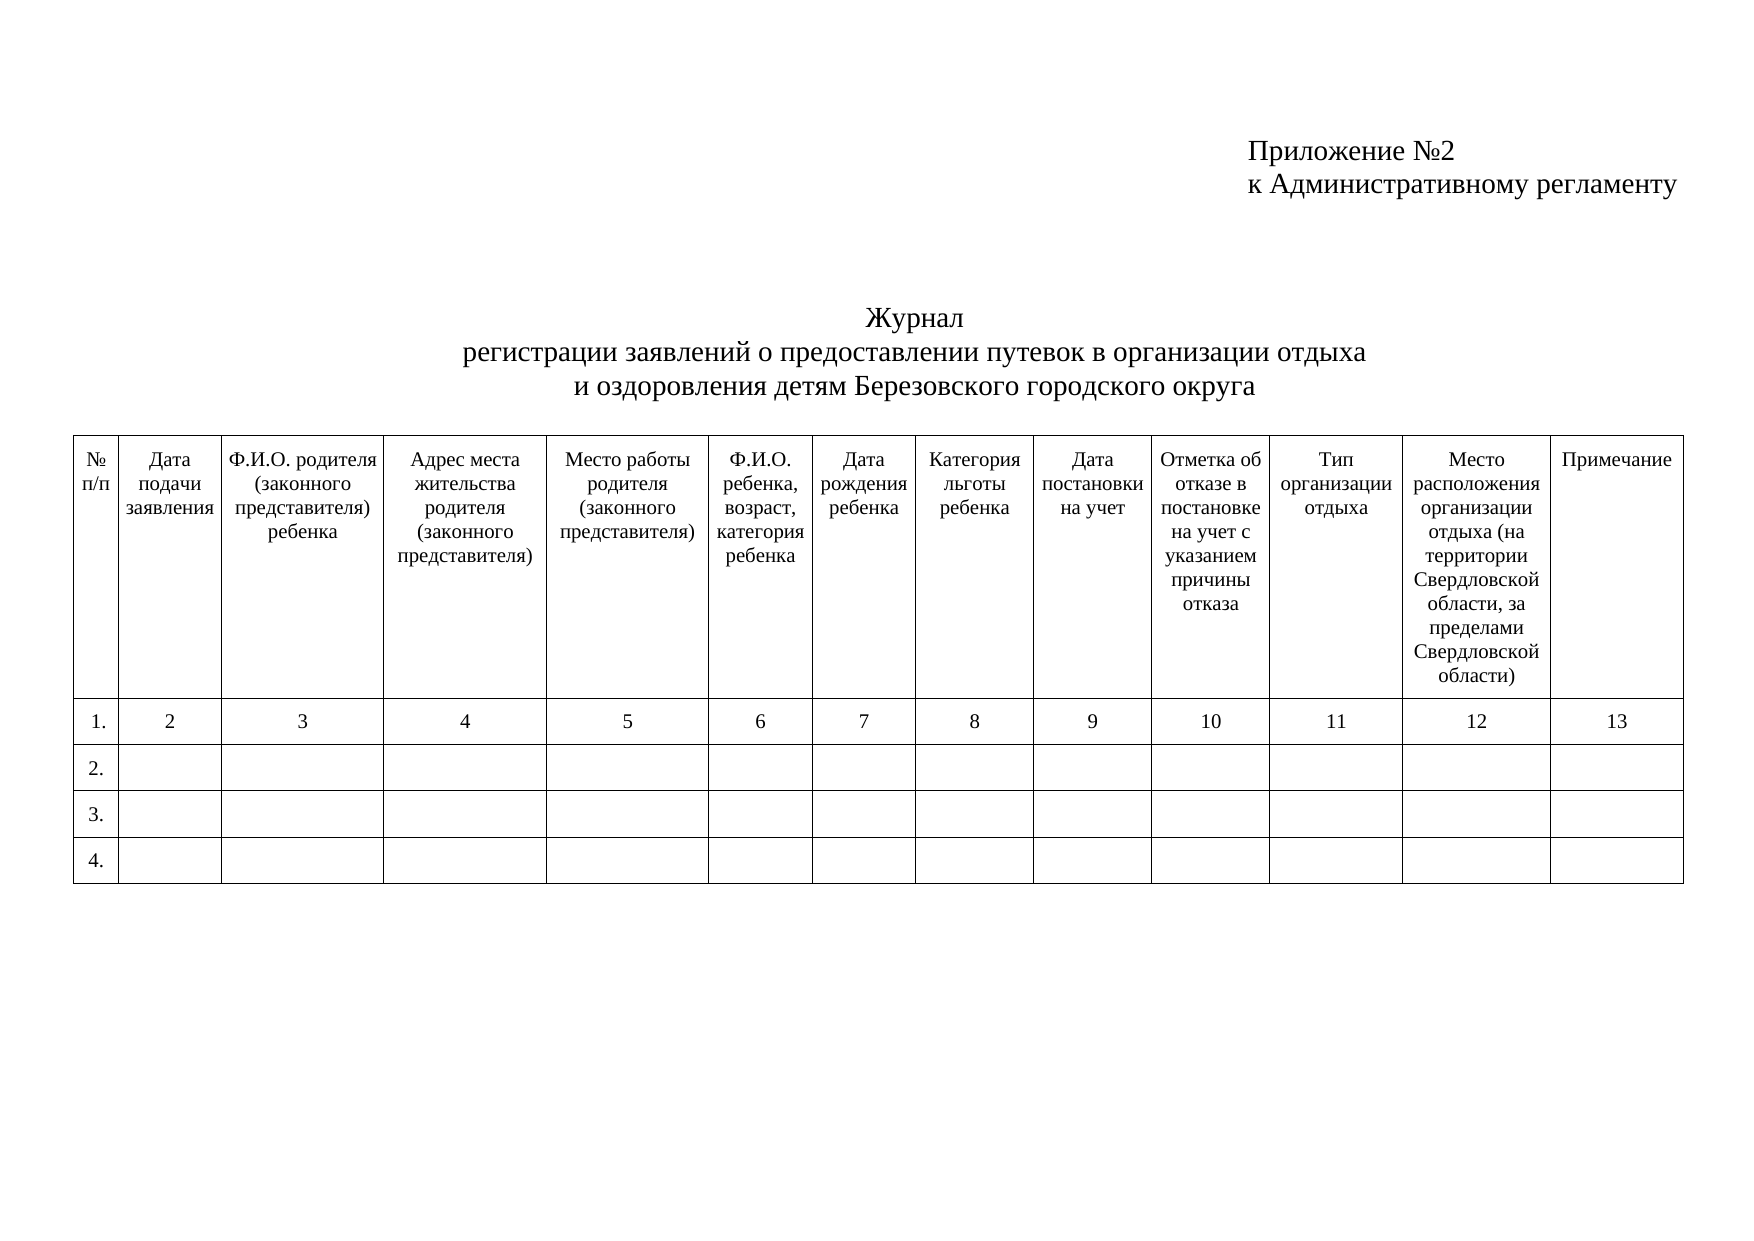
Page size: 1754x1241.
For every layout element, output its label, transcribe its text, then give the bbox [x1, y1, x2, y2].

table_cell 2. [74, 745, 118, 790]
text к Административному регламенту [1240, 166, 1683, 200]
table_cell 11 [1270, 699, 1402, 744]
table_cell [1152, 791, 1269, 837]
table_header Место работы родителя (законного представителя) [547, 436, 708, 698]
text регистрации заявлений о предоставлении путевок в организации отдыха [118, 334, 1636, 368]
table_cell [119, 791, 221, 837]
table_cell [1551, 838, 1683, 883]
table_cell [1270, 838, 1402, 883]
table_header Дата постановки на учет [1034, 436, 1151, 698]
table_cell [222, 791, 383, 837]
table_header Место расположения организации отдыха (на территории Свердловской области, за пределами Свердловской области) [1403, 436, 1550, 698]
text Журнал [118, 301, 1636, 334]
table_cell [709, 745, 812, 790]
table_cell [1403, 745, 1550, 790]
table_cell [1270, 791, 1402, 837]
table_cell 5 [547, 699, 708, 744]
table_cell [916, 745, 1033, 790]
table_cell [813, 838, 915, 883]
table_cell [916, 838, 1033, 883]
table_cell [1270, 745, 1402, 790]
table_cell [1152, 745, 1269, 790]
table_cell [709, 838, 812, 883]
table_cell [1403, 791, 1550, 837]
table_cell 8 [916, 699, 1033, 744]
table_header Тип организации отдыха [1270, 436, 1402, 698]
table_cell [813, 791, 915, 837]
table_header № п/п [74, 436, 118, 698]
table_cell 2 [119, 699, 221, 744]
table_cell [222, 745, 383, 790]
table_cell 9 [1034, 699, 1151, 744]
table_cell [813, 745, 915, 790]
table_cell [1034, 791, 1151, 837]
table_cell [547, 838, 708, 883]
table_header Дата рождения ребенка [813, 436, 915, 698]
table_cell 6 [709, 699, 812, 744]
table_header Дата подачи заявления [119, 436, 221, 698]
text и оздоровления детям Березовского городского округа [118, 368, 1636, 401]
table_cell 4. [74, 838, 118, 883]
table_cell [1551, 745, 1683, 790]
table_cell [119, 745, 221, 790]
table_cell [547, 791, 708, 837]
table_cell [1403, 838, 1550, 883]
table_header Адрес места жительства родителя (законного представителя) [384, 436, 546, 698]
table_cell [119, 838, 221, 883]
table_header Ф.И.О. ребенка, возраст, категория ребенка [709, 436, 812, 698]
table_cell [1034, 745, 1151, 790]
table_cell 12 [1403, 699, 1550, 744]
table_header Категория льготы ребенка [916, 436, 1033, 698]
table_cell [916, 791, 1033, 837]
table_cell [222, 838, 383, 883]
table_cell 4 [384, 699, 546, 744]
table_cell [1551, 791, 1683, 837]
table_cell 13 [1551, 699, 1683, 744]
table_header Отметка об отказе в постановке на учет с указанием причины отказа [1152, 436, 1269, 698]
table_cell 3. [74, 791, 118, 837]
table_cell [384, 838, 546, 883]
table_header Ф.И.О. родителя (законного представителя) ребенка [222, 436, 383, 698]
table_cell [547, 745, 708, 790]
table_cell [1152, 838, 1269, 883]
table_cell 10 [1152, 699, 1269, 744]
table_cell 3 [222, 699, 383, 744]
text Приложение №2 [1240, 133, 1683, 166]
table_cell [709, 791, 812, 837]
table_cell 1. [74, 699, 118, 744]
table_cell [384, 791, 546, 837]
table_cell [1034, 838, 1151, 883]
table_header Примечание [1551, 436, 1683, 698]
table_cell [384, 745, 546, 790]
table_cell 7 [813, 699, 915, 744]
